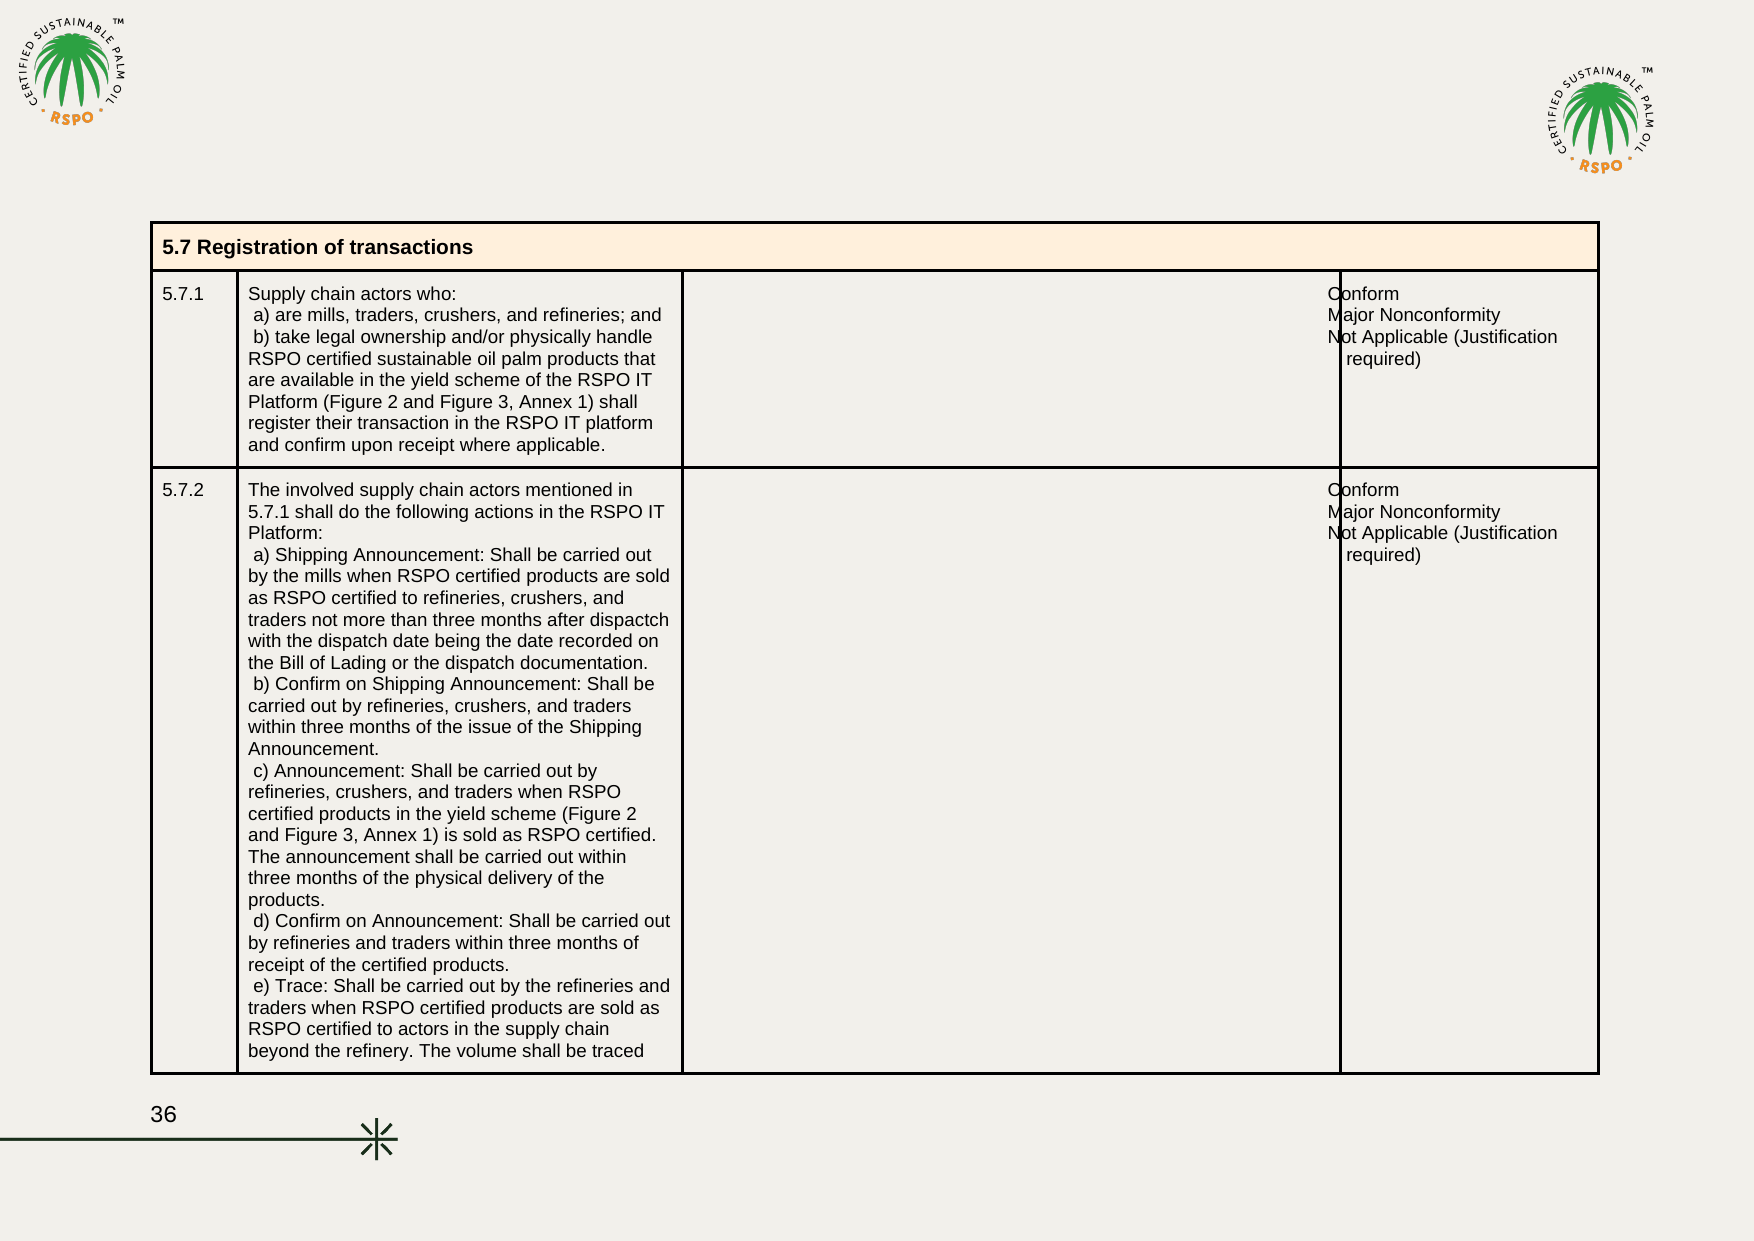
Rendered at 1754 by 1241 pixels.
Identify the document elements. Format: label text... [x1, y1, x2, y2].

table_cell [684, 469, 1339, 1072]
picture [14, 12, 125, 130]
table_cell 5.7.1 [153, 272, 236, 466]
picture [0, 1101, 426, 1177]
table_cell 5.7 Registration of transactions [153, 224, 1597, 269]
table_cell Supply chain actors who: a) are mills, traders, crushers, and refineries; and b) take legal ownership and/or physically handle RSPO certified sustainable oil palm products that are available in the yield scheme of the RSPO IT Platform (Figure 2 and Figure 3, Annex 1) shall register their transaction in the RSPO IT platform and confirm upon receipt where applicable. [239, 272, 681, 466]
table_cell [684, 272, 1339, 466]
table_cell Conform Major Nonconformity Not Applicable (Justification required) [1342, 469, 1597, 1072]
picture [1543, 60, 1654, 178]
table_cell 5.7.2 [153, 469, 236, 1072]
table_cell Conform Major Nonconformity Not Applicable (Justification required) [1342, 272, 1597, 466]
